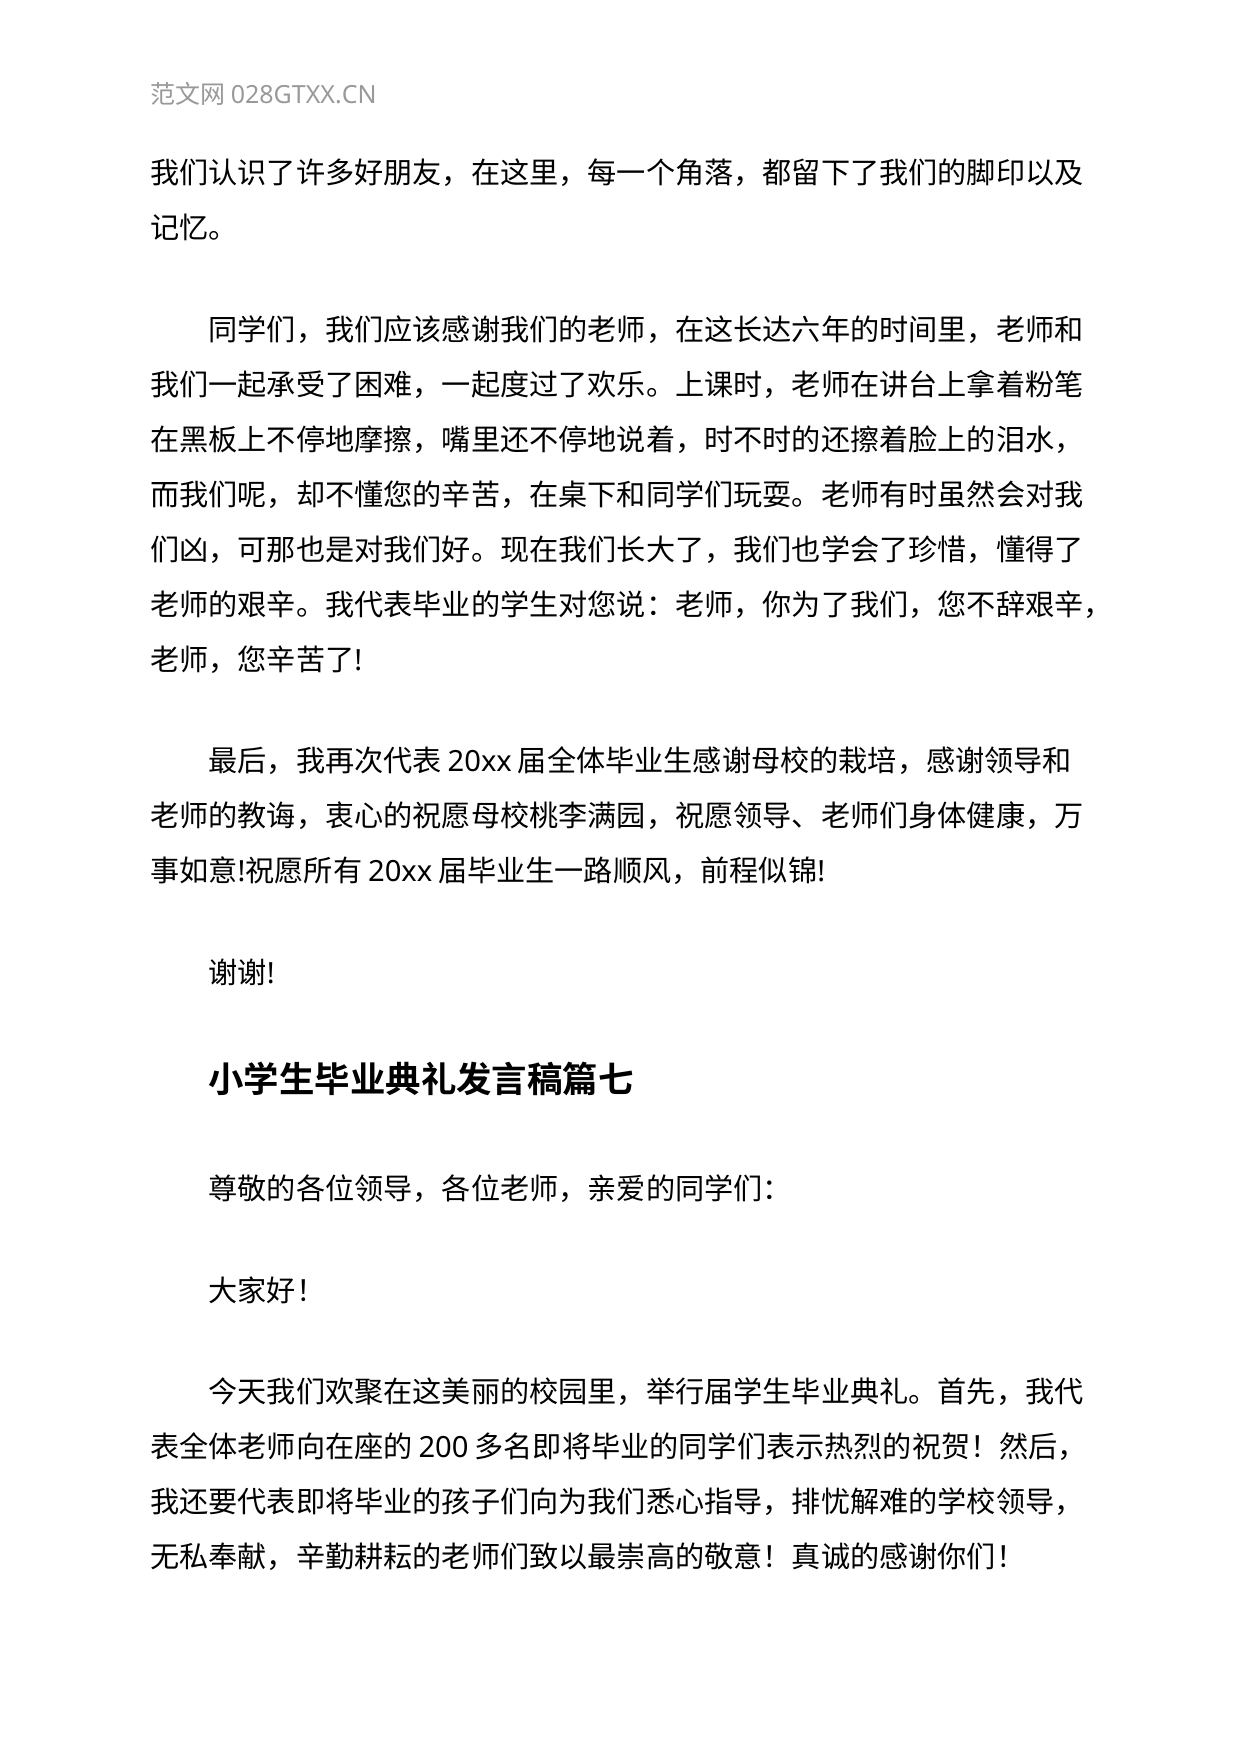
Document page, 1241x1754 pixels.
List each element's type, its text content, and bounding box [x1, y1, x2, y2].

text 最后，我再次代表20xx届全体毕业生感谢母校的栽培，感谢领导和老师的教诲，衷心的祝愿母校桃李满园，祝愿领导、老师们身体健康，万事如意!祝愿所有20xx届毕业生一路顺风，前程似锦! [150, 738, 1090, 890]
text 小学生毕业典礼发言稿篇七 [150, 1052, 1090, 1103]
text 大家好！ [150, 1267, 1090, 1309]
text 同学们，我们应该感谢我们的老师，在这长达六年的时间里，老师和我们一起承受了困难，一起度过了欢乐。上课时，老师在讲台上拿着粉笔在黑板上不停地摩擦，嘴里还不停地说着，时不时的还擦着脸上的泪水，而我们呢，却不懂您的辛苦，在桌下和同学们玩耍。老师有时虽然会对我们凶，可那也是对我们好。现在我们长大了，我们也学会了珍惜，懂得了老师的艰辛。我代表毕业的学生对您说：老师，你为了我们，您不辞艰辛，老师，您辛苦了! [150, 307, 1090, 678]
text 尊敬的各位领导，各位老师，亲爱的同学们： [150, 1165, 1090, 1208]
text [150, 150, 1090, 247]
text 谢谢! [150, 950, 1090, 992]
text 今天我们欢聚在这美丽的校园里，举行届学生毕业典礼。首先，我代表全体老师向在座的200多名即将毕业的同学们表示热烈的祝贺！然后，我还要代表即将毕业的孩子们向为我们悉心指导，排忧解难的学校领导，无私奉献，辛勤耕耘的老师们致以最崇高的敬意！真诚的感谢你们！ [150, 1369, 1090, 1576]
